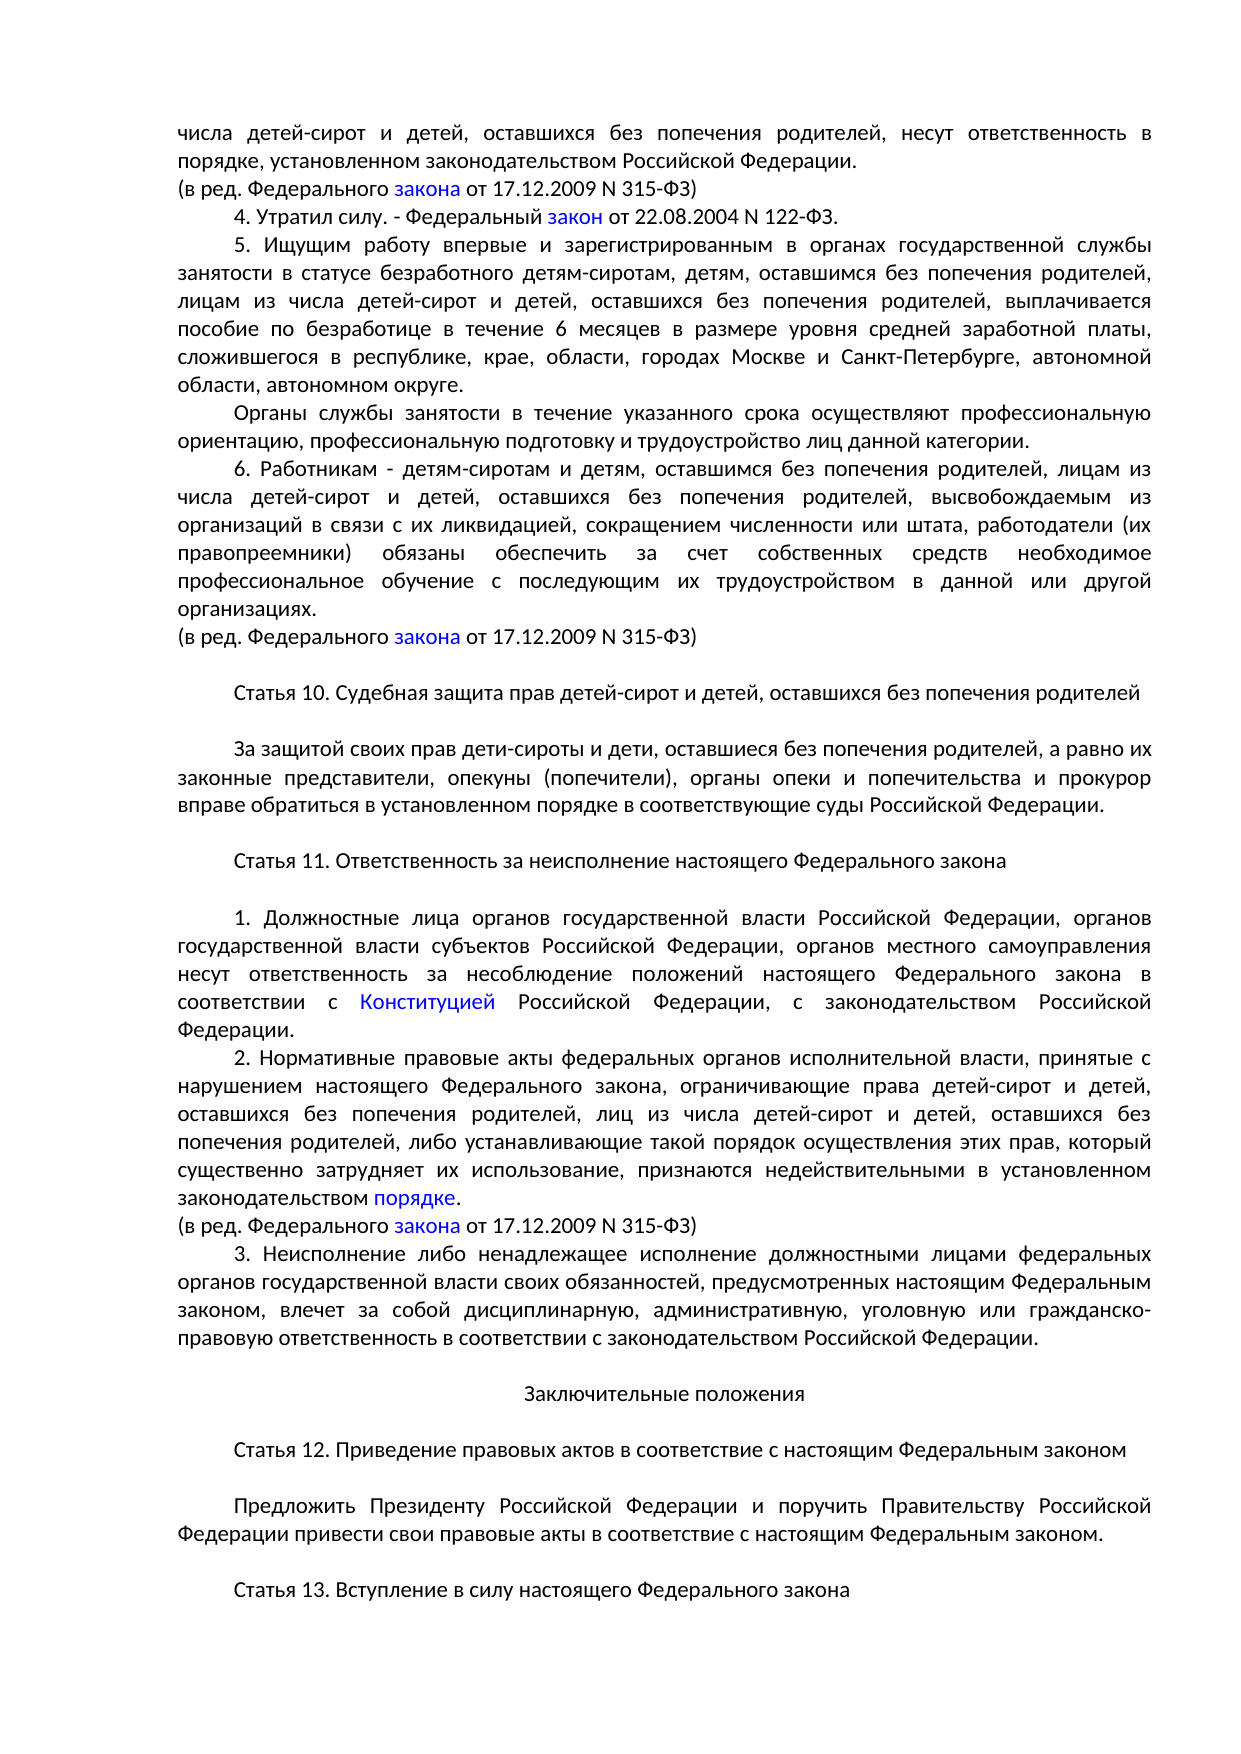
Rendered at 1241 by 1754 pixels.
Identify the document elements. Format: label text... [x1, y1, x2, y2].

text Статья 11. Ответственность за неисполнение настоящего Федерального закона [177, 847, 1152, 875]
text 5. Ищущим работу впервые и зарегистрированным в органах государственной службы занятости в статусе безработного детям-сиротам, детям, оставшимся без попечения родителей, лицам из числа детей-сирот и детей, оставшихся без попечения родителей, выплачивается пособие по безработице в течение 6 месяцев в размере уровня средней заработной платы, сложившегося в республике, крае, области, городах Москве и Санкт-Петербурге, автономной области, автономном округе. [177, 230, 1152, 398]
text Предложить Президенту Российской Федерации и поручить Правительству Российской Федерации привести свои правовые акты в соответствие с настоящим Федеральным законом. [177, 1491, 1152, 1547]
text Статья 10. Судебная защита прав детей-сирот и детей, оставшихся без попечения родителей [177, 678, 1152, 707]
text (в ред. Федерального закона от 17.12.2009 N 315-ФЗ) [177, 1211, 1152, 1239]
text 4. Утратил силу. - Федеральный закон от 22.08.2004 N 122-ФЗ. [177, 202, 1152, 230]
text За защитой своих прав дети-сироты и дети, оставшиеся без попечения родителей, а равно их законные представители, опекуны (попечители), органы опеки и попечительства и прокурор вправе обратиться в установленном порядке в соответствующие суды Российской Федерации. [177, 734, 1152, 819]
text Органы службы занятости в течение указанного срока осуществляют профессиональную ориентацию, профессиональную подготовку и трудоустройство лиц данной категории. [177, 398, 1152, 454]
text Заключительные положения [177, 1379, 1152, 1407]
text Статья 12. Приведение правовых актов в соответствие с настоящим Федеральным законом [177, 1435, 1152, 1463]
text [177, 118, 1152, 174]
text (в ред. Федерального закона от 17.12.2009 N 315-ФЗ) [177, 622, 1152, 651]
text 2. Нормативные правовые акты федеральных органов исполнительной власти, принятые с нарушением настоящего Федерального закона, ограничивающие права детей-сирот и детей, оставшихся без попечения родителей, лиц из числа детей-сирот и детей, оставшихся без попечения родителей, либо устанавливающие такой порядок осуществления этих прав, который существенно затрудняет их использование, признаются недействительными в установленном законодательством порядке. [177, 1043, 1152, 1211]
text 3. Неисполнение либо ненадлежащее исполнение должностными лицами федеральных органов государственной власти своих обязанностей, предусмотренных настоящим Федеральным законом, влечет за собой дисциплинарную, административную, уголовную или гражданско-правовую ответственность в соответствии с законодательством Российской Федерации. [177, 1239, 1152, 1351]
text Статья 13. Вступление в силу настоящего Федерального закона [177, 1575, 1152, 1603]
text 1. Должностные лица органов государственной власти Российской Федерации, органов государственной власти субъектов Российской Федерации, органов местного самоуправления несут ответственность за несоблюдение положений настоящего Федерального закона в соответствии с Конституцией Российской Федерации, с законодательством Российской Федерации. [177, 903, 1152, 1043]
text 6. Работникам - детям-сиротам и детям, оставшимся без попечения родителей, лицам из числа детей-сирот и детей, оставшихся без попечения родителей, высвобождаемым из организаций в связи с их ликвидацией, сокращением численности или штата, работодатели (их правопреемники) обязаны обеспечить за счет собственных средств необходимое профессиональное обучение с последующим их трудоустройством в данной или другой организациях. [177, 454, 1152, 622]
text (в ред. Федерального закона от 17.12.2009 N 315-ФЗ) [177, 174, 1152, 202]
